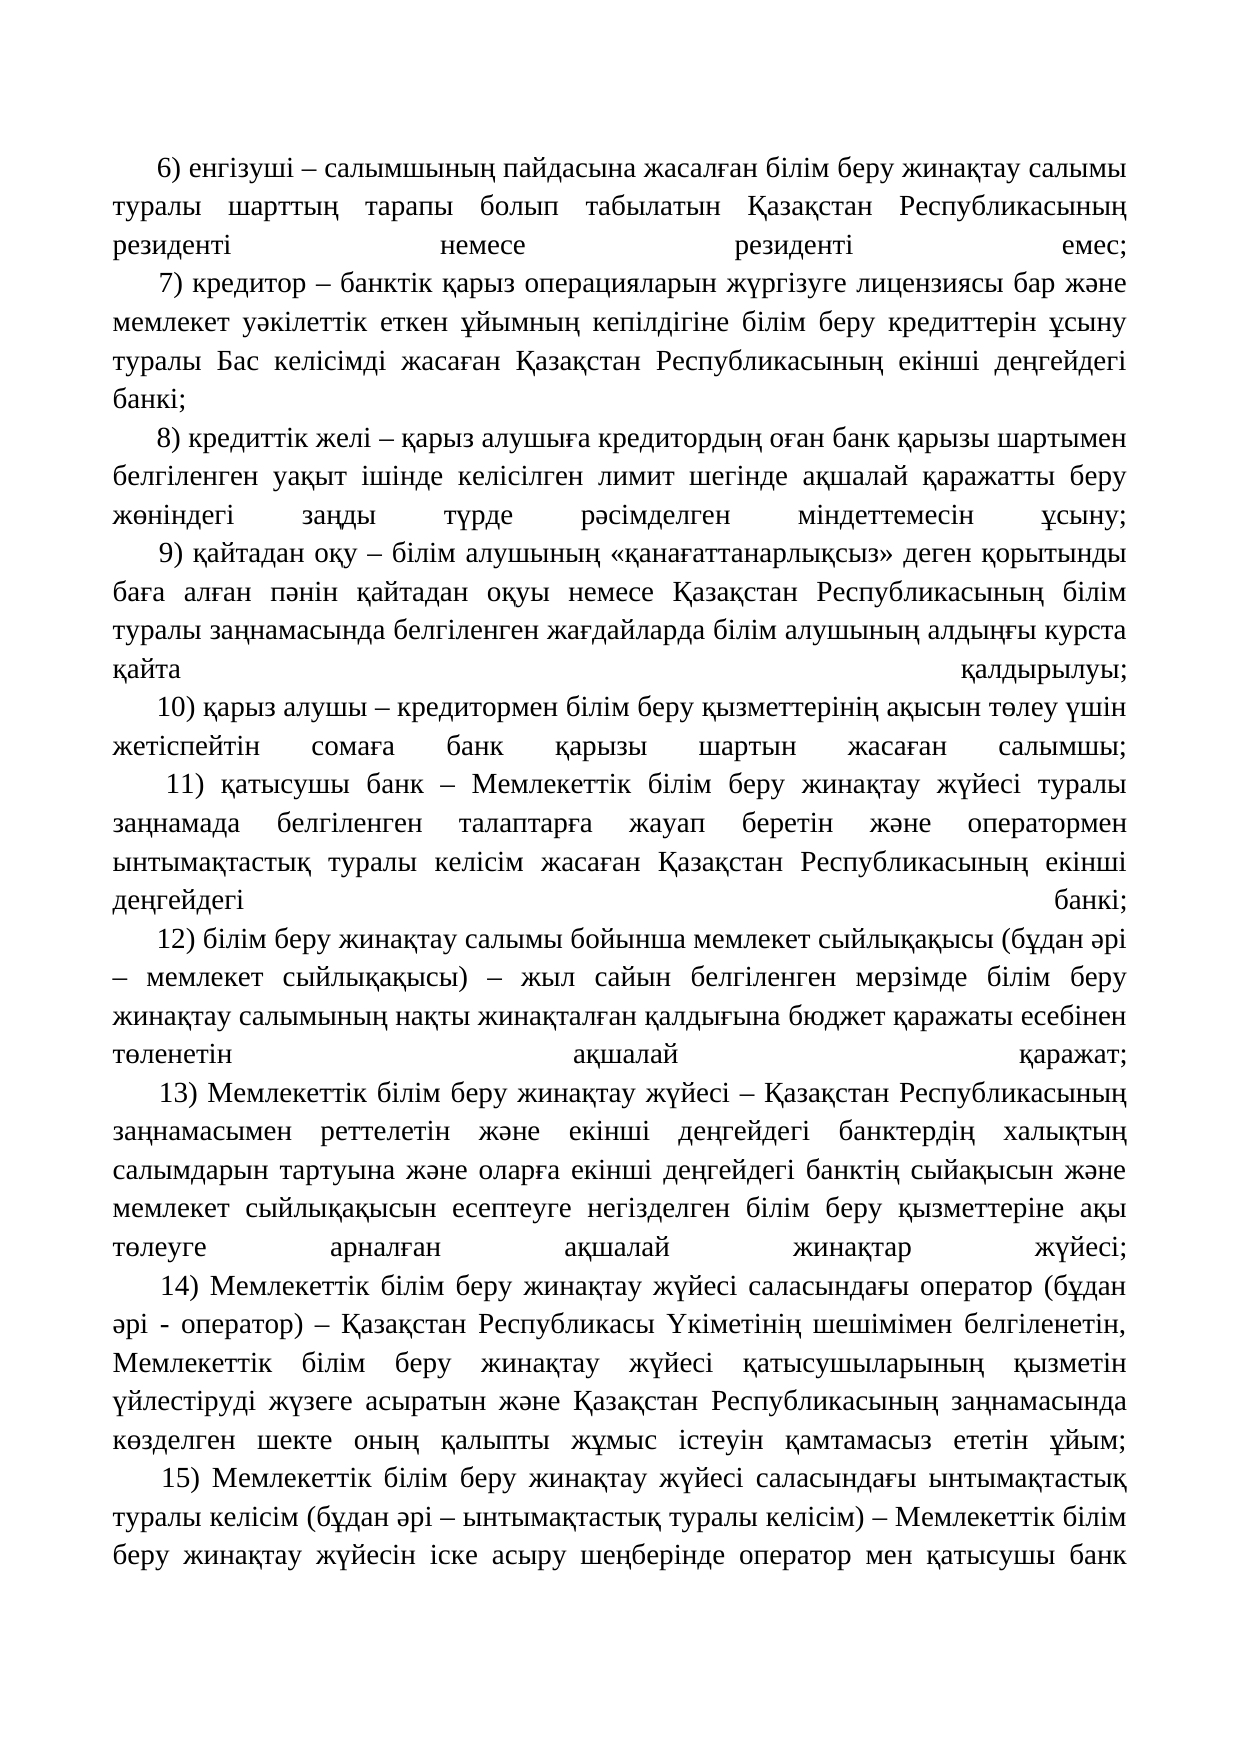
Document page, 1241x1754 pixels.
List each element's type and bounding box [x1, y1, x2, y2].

text [112, 150, 1128, 1571]
